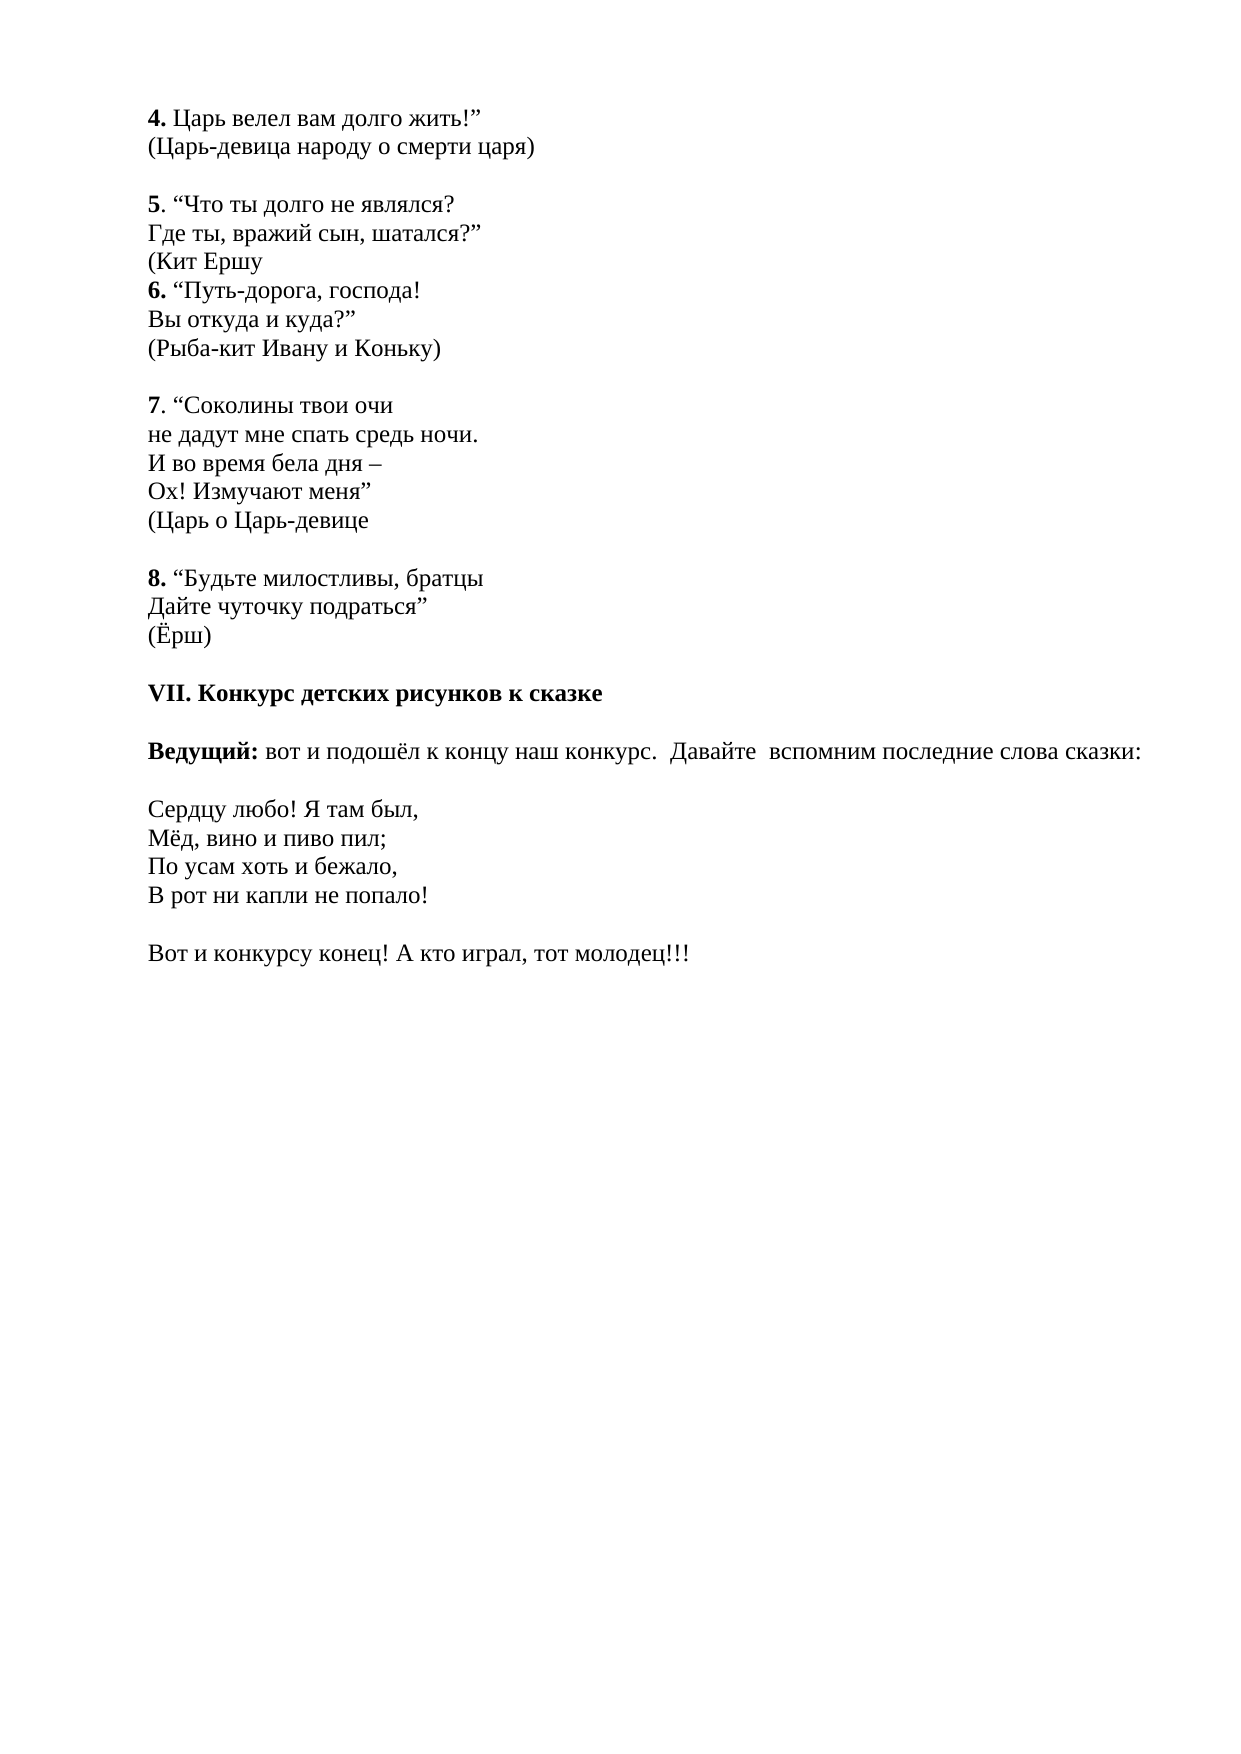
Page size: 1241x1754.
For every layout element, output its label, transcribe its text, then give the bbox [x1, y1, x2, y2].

text (Царь-девица народу о смерти царя) [148, 131, 1152, 160]
text Мёд, вино и пиво пил; [148, 823, 1152, 851]
text Вот и конкурсу конец! А кто играл, тот молодец!!! [148, 938, 1152, 967]
text 6. “Путь-дорога, господа! [148, 275, 1152, 304]
text (Царь о Царь-девице [148, 505, 1152, 534]
text Сердцу любо! Я там был, [148, 794, 1152, 823]
text По усам хоть и бежало, [148, 851, 1152, 880]
text (Рыба-кит Ивану и Коньку) [148, 333, 1152, 361]
text 8. “Будьте милостливы, братцы [148, 563, 1152, 591]
text 7. “Соколины твои очи [148, 390, 1152, 419]
text Дайте чуточку подраться” [148, 591, 1152, 620]
text 5. “Что ты долго не являлся? [148, 189, 1152, 218]
text Ох! Измучают меня” [148, 476, 1152, 505]
text В рот ни капли не попало! [148, 880, 1152, 909]
text (Кит Ершу [148, 246, 1152, 275]
text не дадут мне спать средь ночи. [148, 419, 1152, 448]
text И во время бела дня – [148, 448, 1152, 476]
text (Ёрш) [148, 620, 1152, 649]
text Где ты, вражий сын, шатался?” [148, 218, 1152, 246]
text 4. Царь велел вам долго жить!” [148, 103, 1152, 131]
text VII. Конкурс детских рисунков к сказке [148, 678, 1152, 707]
text Ведущий: вот и подошёл к концу наш конкурс. Давайте вспомним последние слова сказки: [148, 736, 1152, 765]
text Вы откуда и куда?” [148, 304, 1152, 333]
